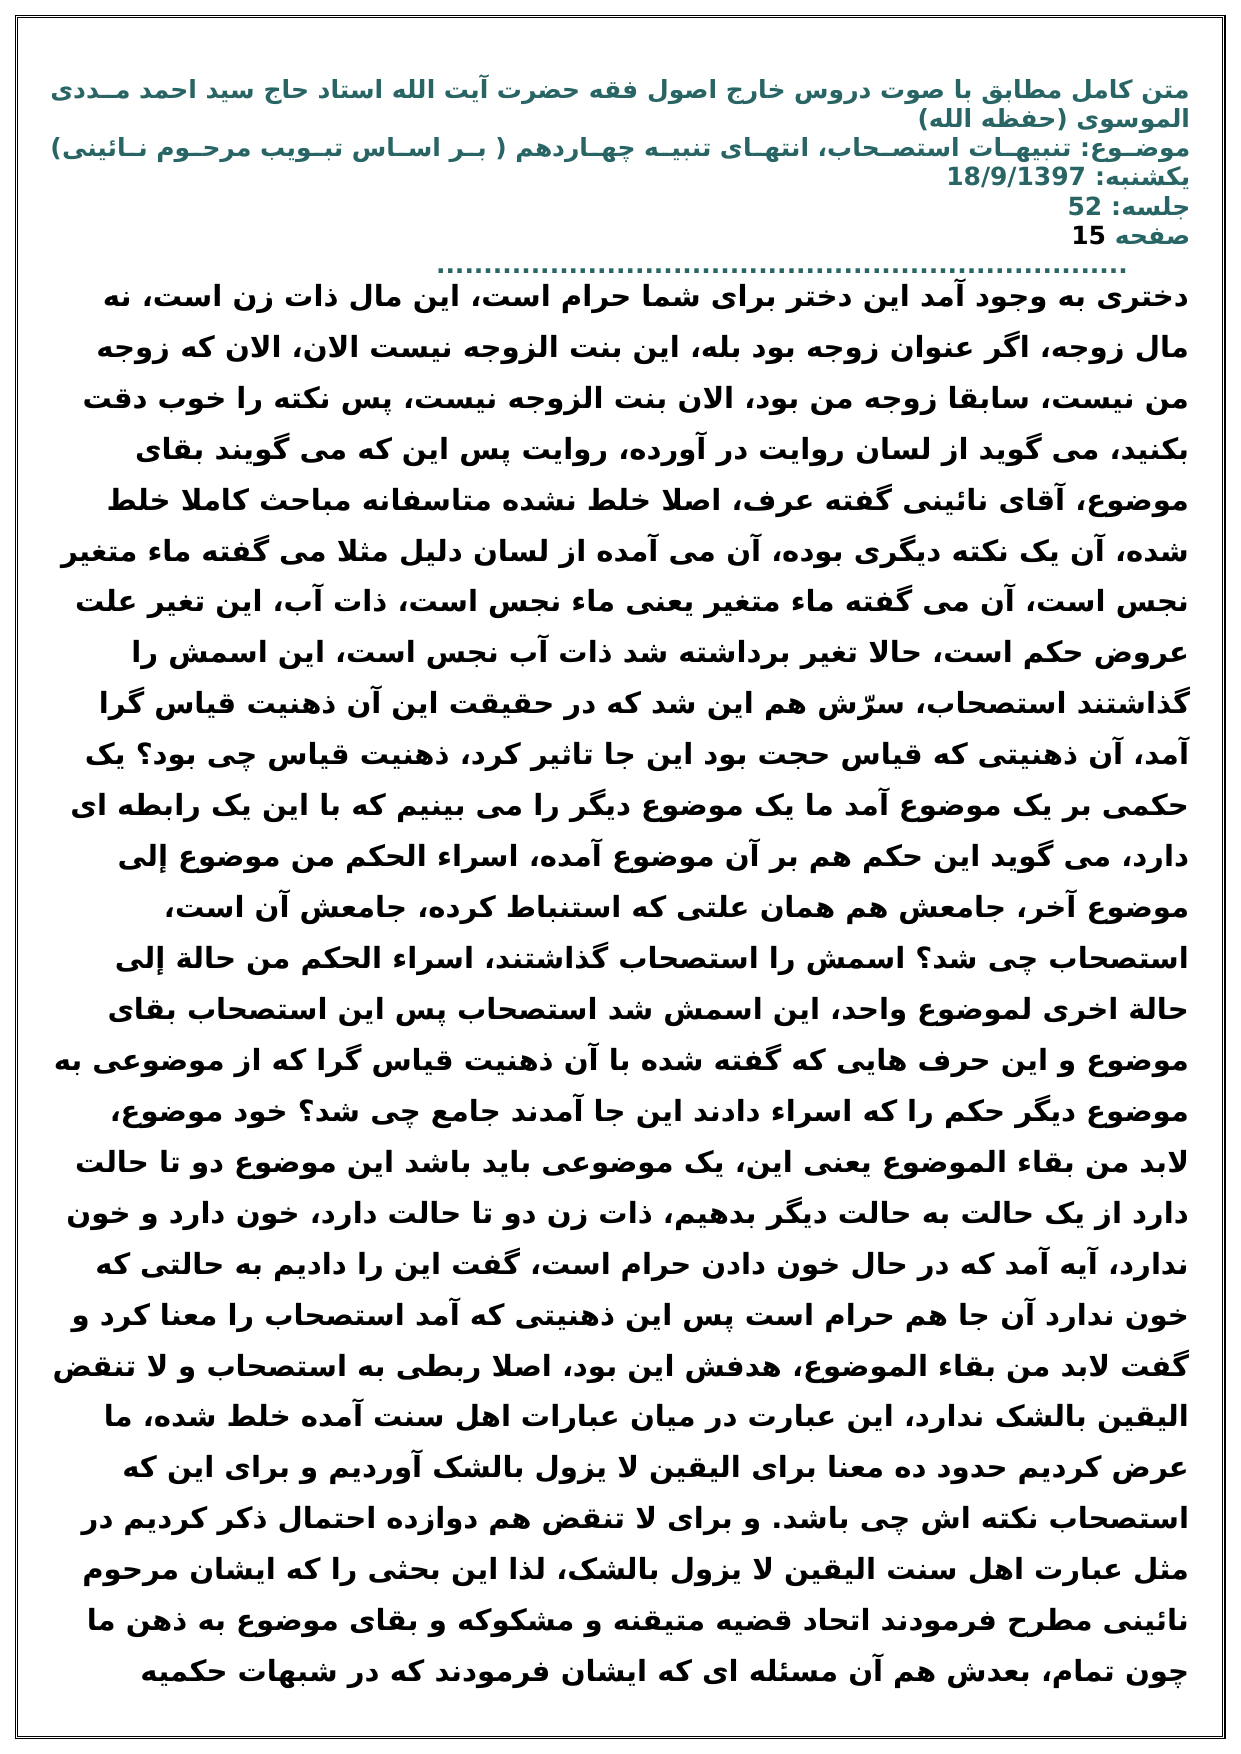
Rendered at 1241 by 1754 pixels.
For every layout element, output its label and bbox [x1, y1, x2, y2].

text [50, 279, 1190, 1688]
